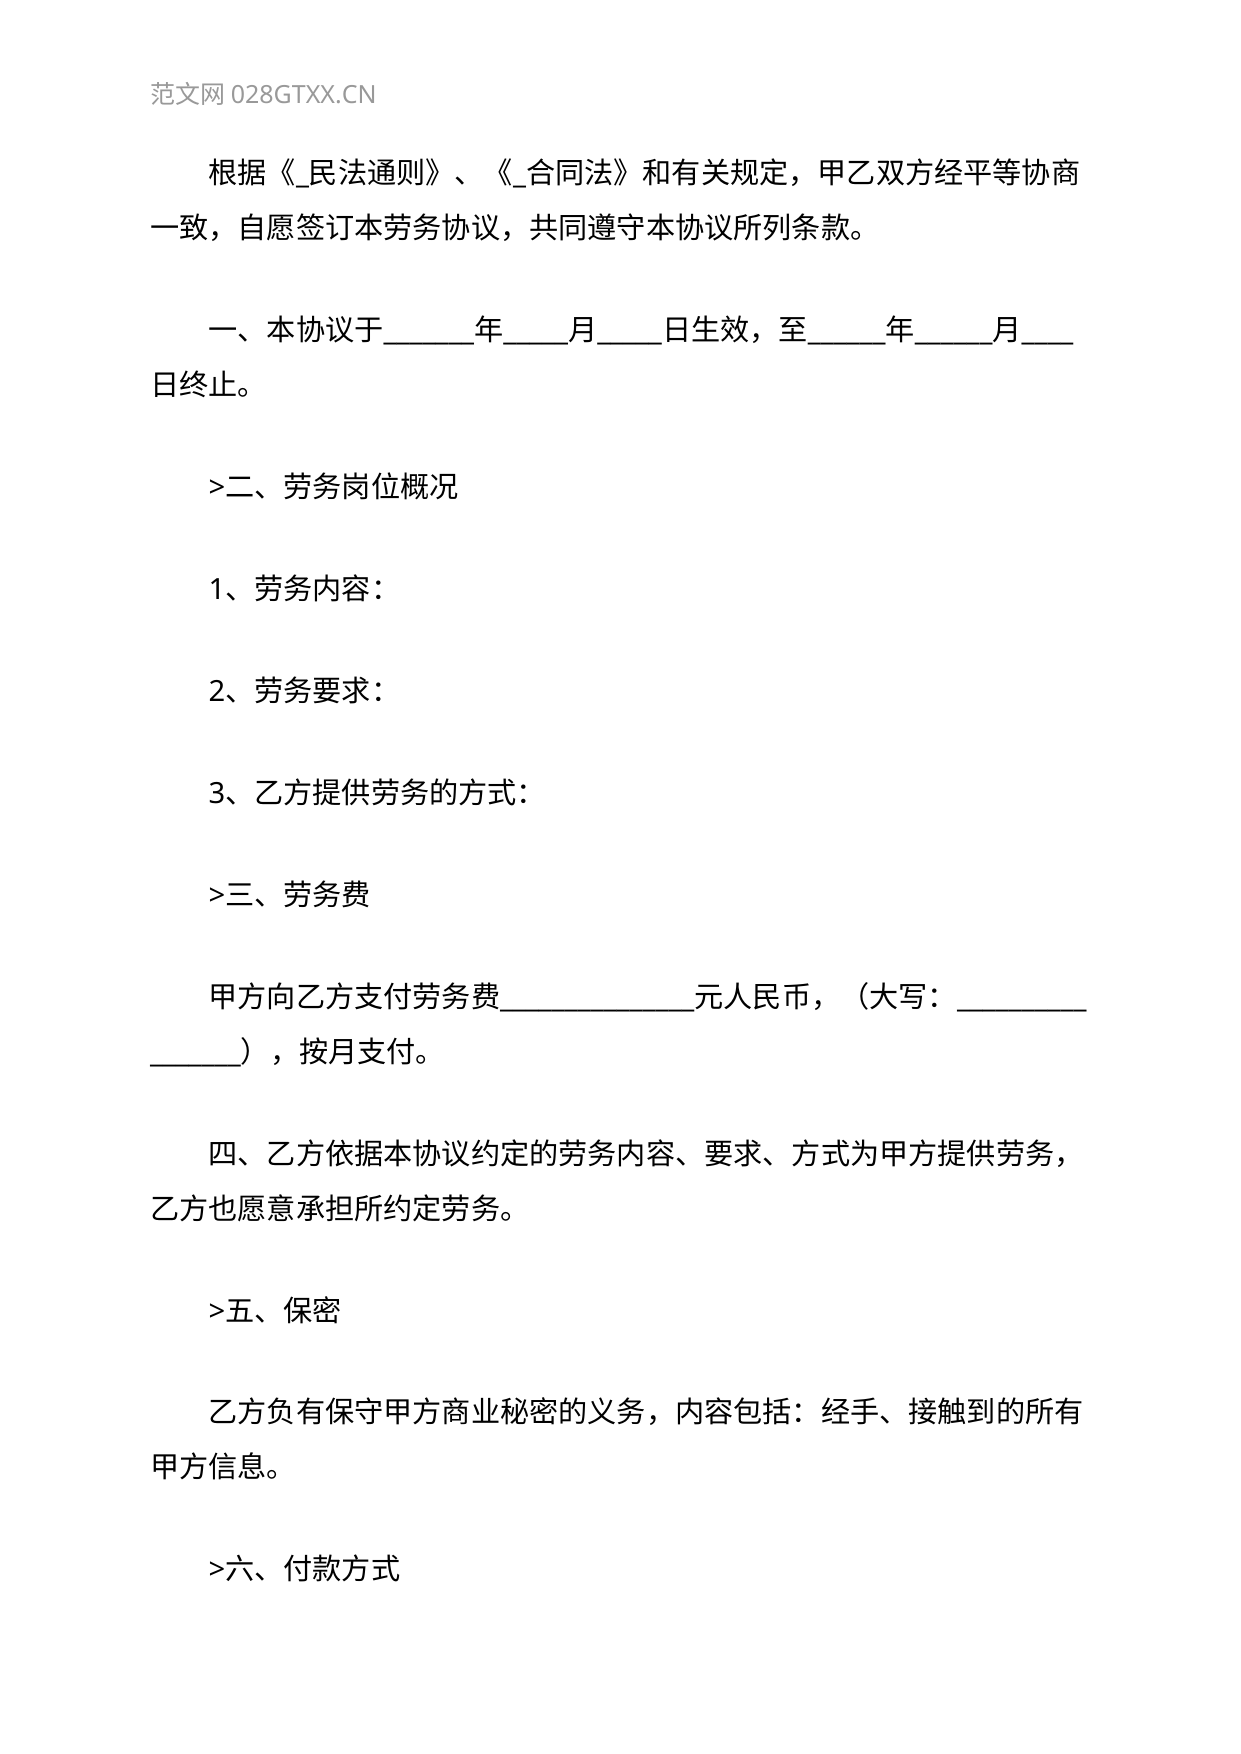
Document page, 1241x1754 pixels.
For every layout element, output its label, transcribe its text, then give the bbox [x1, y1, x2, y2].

text >三、劳务费 [150, 871, 1090, 914]
text >六、付款方式 [150, 1546, 1090, 1588]
text >二、劳务岗位概况 [150, 463, 1090, 506]
text 2、劳务要求： [150, 667, 1090, 710]
text 四、乙方依据本协议约定的劳务内容、要求、方式为甲方提供劳务，乙方也愿意承担所约定劳务。 [150, 1130, 1090, 1228]
text 3、乙方提供劳务的方式： [150, 769, 1090, 812]
text 一、本协议于_______年_____月_____日生效，至______年______月____日终止。 [150, 307, 1090, 404]
text 甲方向乙方支付劳务费_______________元人民币，（大写：_________________），按月支付。 [150, 973, 1090, 1071]
text 根据《_民法通则》、《_合同法》和有关规定，甲乙双方经平等协商一致，自愿签订本劳务协议，共同遵守本协议所列条款。 [150, 150, 1090, 247]
text >五、保密 [150, 1287, 1090, 1329]
text 1、劳务内容： [150, 566, 1090, 608]
text 乙方负有保守甲方商业秘密的义务，内容包括：经手、接触到的所有甲方信息。 [150, 1389, 1090, 1486]
